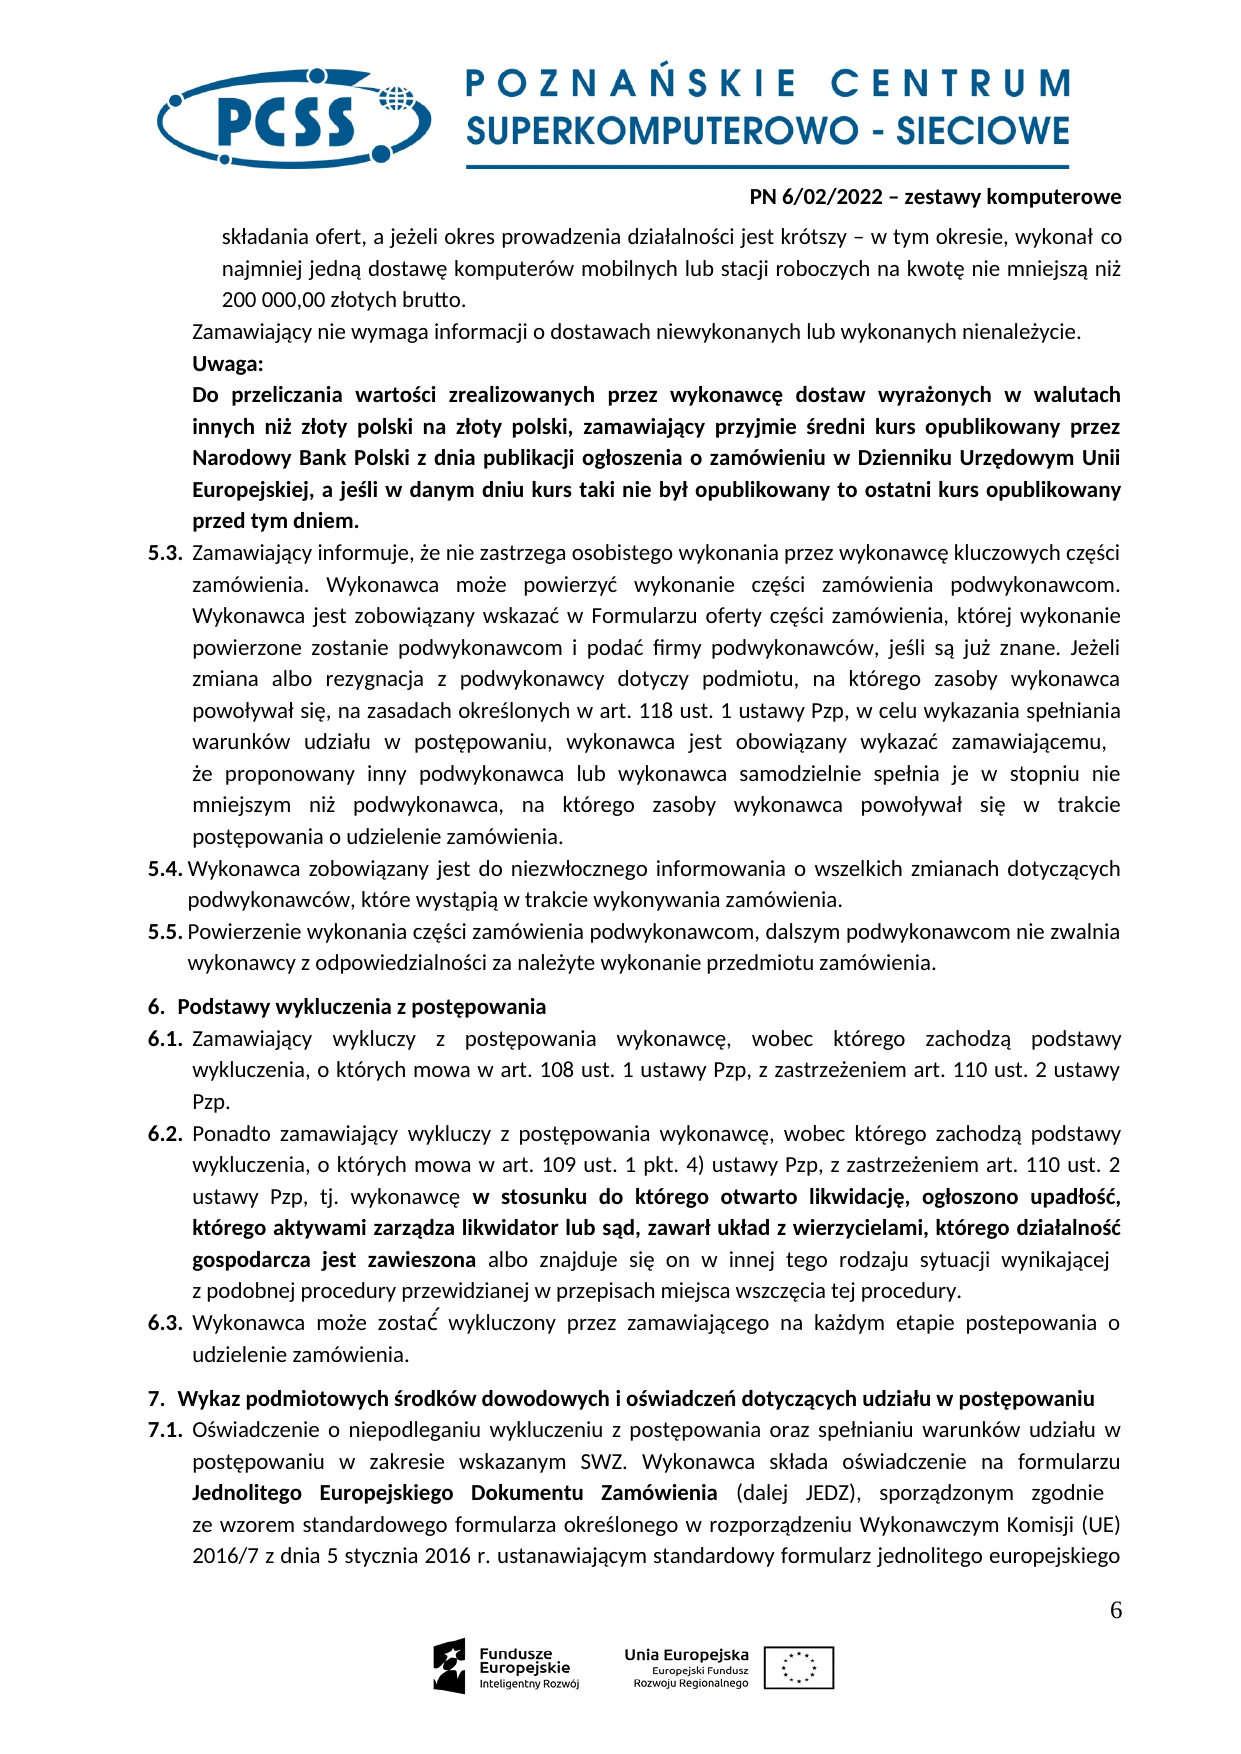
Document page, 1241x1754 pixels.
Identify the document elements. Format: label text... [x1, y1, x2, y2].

subtitle Powierzenie wykonania części zamówienia podwykonawcom, dalszym podwykonawcom nie zwalnia wykonawcy z odpowiedzialności za należyte wykonanie przedmiotu zamówienia. [148, 917, 1122, 976]
list Zamawiający wykluczy z postępowania wykonawcę, wobec którego zachodzą podstawy wykluczenia, o których mowa w art. 108 ust. 1 ustawy Pzp, z zastrzeżeniem art. 110 ust. 2 ustawy Pzp. [148, 1024, 1122, 1115]
list Ponadto zamawiający wykluczy z postępowania wykonawcę, wobec którego zachodzą podstawy wykluczenia, o których mowa w art. 109 ust. 1 pkt. 4) ustawy Pzp, z zastrzeżeniem art. 110 ust. 2 ustawy Pzp, tj. wykonawcę w stosunku do którego otwarto likwidację, ogłoszono upadłość, którego aktywami zarządza likwidator lub sąd, zawarł układ z wierzycielami, którego działalność gospodarcza jest zawieszona albo znajduje się on w innej tego rodzaju sytuacji wynikającej z podobnej procedury przewidzianej w przepisach miejsca wszczęcia tej procedury. [148, 1119, 1122, 1304]
text Do przeliczania wartości zrealizowanych przez wykonawcę dostaw wyrażonych w walutach innych niż złoty polski na złoty polski, zamawiający przyjmie średni kurs opublikowany przez Narodowy Bank Polski z dnia publikacji ogłoszenia o zamówieniu w Dzienniku Urzędowym Unii Europejskiej, a jeśli w danym dniu kurs taki nie był opublikowany to ostatni kurs opublikowany przed tym dniem. [192, 380, 1122, 534]
subtitle Podstawy wykluczenia z postępowania [148, 992, 1122, 1021]
subtitle Zamawiający informuje, że nie zastrzega osobistego wykonania przez wykonawcę kluczowych części zamówienia. Wykonawca może powierzyć wykonanie części zamówienia podwykonawcom. Wykonawca jest zobowiązany wskazać w Formularzu oferty części zamówienia, której wykonanie powierzone zostanie podwykonawcom i podać firmy podwykonawców, jeśli są już znane. Jeżeli zmiana albo rezygnacja z podwykonawcy dotyczy podmiotu, na którego zasoby wykonawca powoływał się, na zasadach określonych w art. 118 ust. 1 ustawy Pzp, w celu wykazania spełniania warunków udziału w postępowaniu, wykonawca jest obowiązany wykazać zamawiającemu, że proponowany inny podwykonawca lub wykonawca samodzielnie spełnia je w stopniu nie mniejszym niż podwykonawca, na którego zasoby wykonawca powoływał się w trakcie postępowania o udzielenie zamówienia. [148, 538, 1122, 850]
picture [49, 0, 1176, 169]
subtitle Wykonawca zobowiązany jest do niezwłocznego informowania o wszelkich zmianach dotyczących podwykonawców, które wystąpią w trakcie wykonywania zamówienia. [148, 854, 1122, 913]
text Zamawiający nie wymaga informacji o dostawach niewykonanych lub wykonanych nienależycie. [192, 317, 1122, 345]
list Wykonawca może zostać́ wykluczony przez zamawiającego na każdym etapie postepowania o udzielenie zamówienia. [148, 1308, 1122, 1368]
subtitle Wykaz podmiotowych środków dowodowych i oświadczeń dotyczących udziału w postępowaniu [148, 1384, 1122, 1412]
text Uwaga: [192, 349, 1122, 377]
picture [418, 1623, 851, 1708]
